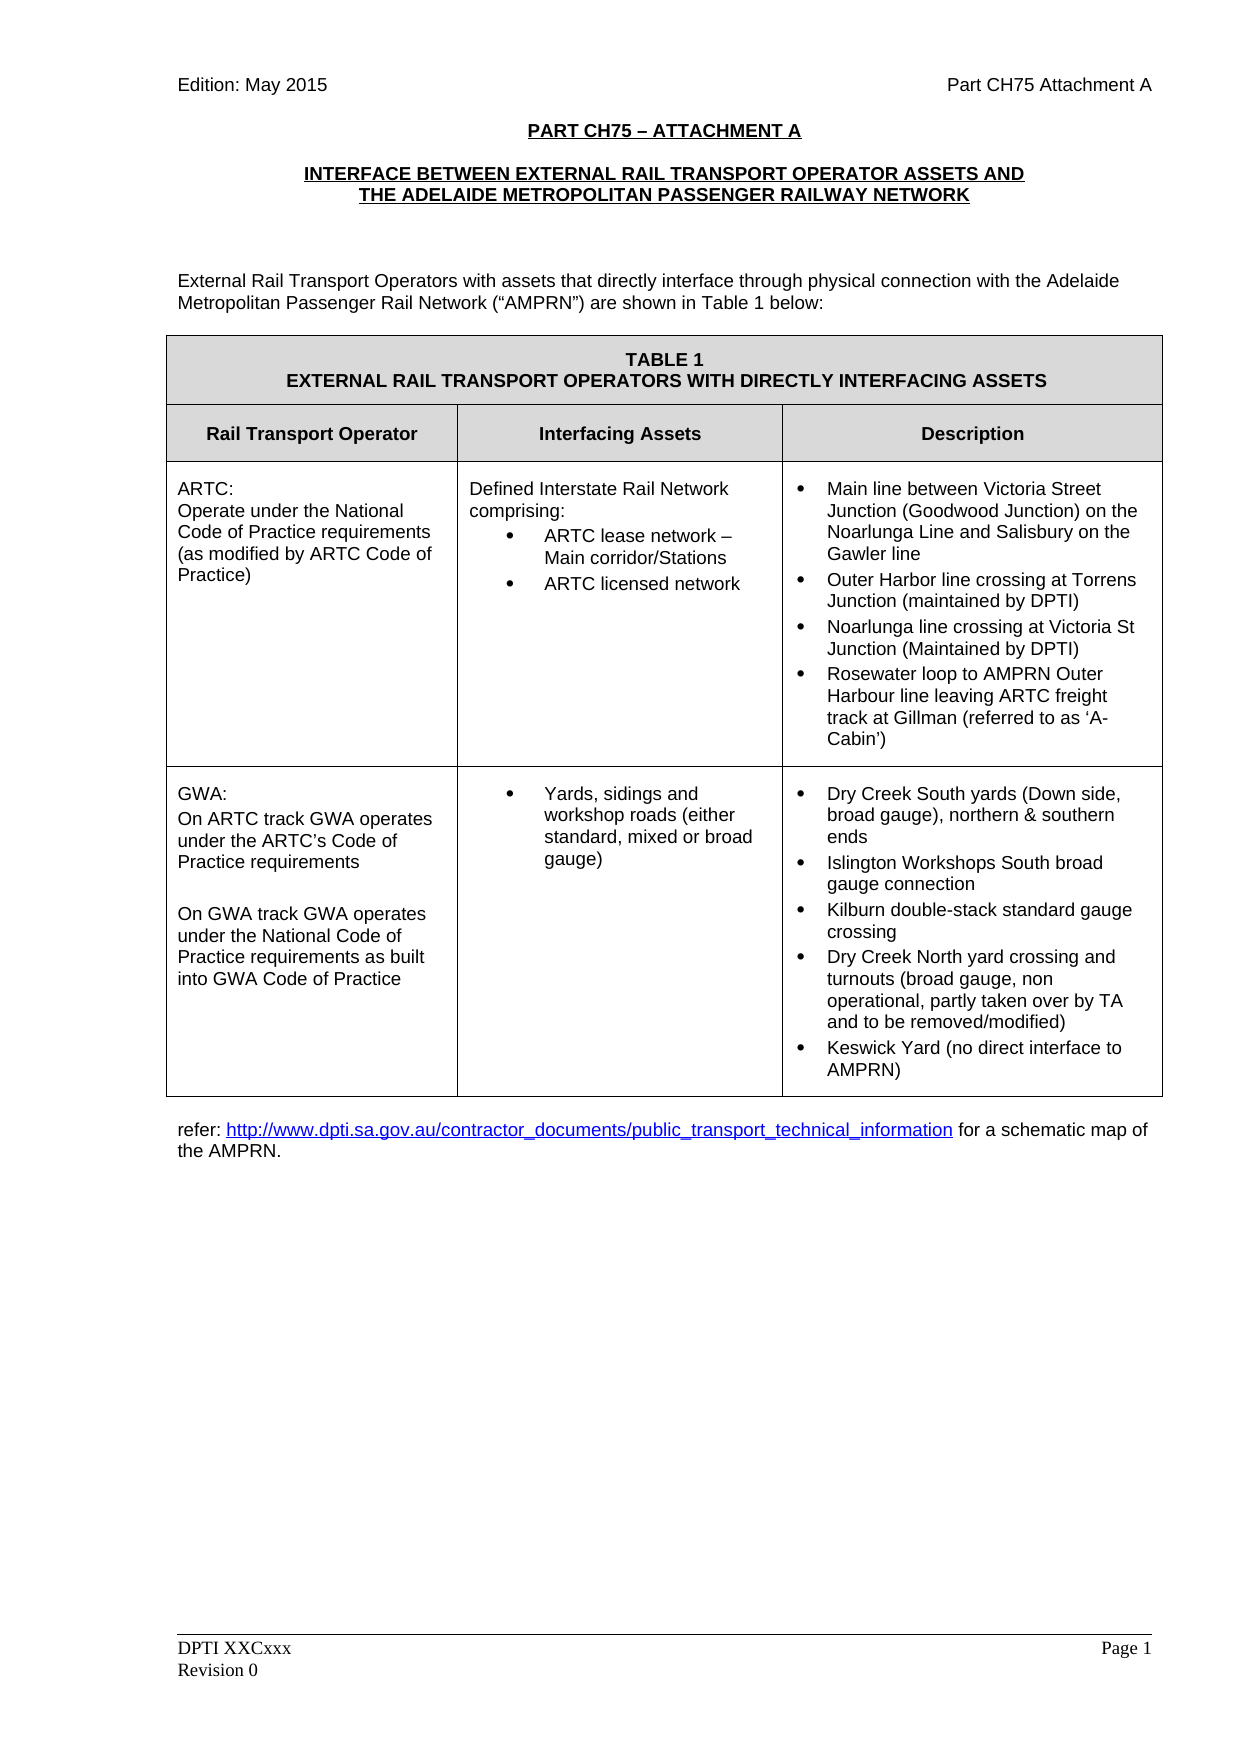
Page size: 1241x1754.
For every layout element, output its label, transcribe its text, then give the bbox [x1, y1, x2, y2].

table_cell Dry Creek South yards (Down side, broad gauge), northern & southern ends Islington Workshops South broad gauge connection Kilburn double-stack standard gauge crossing Dry Creek North yard crossing and turnouts (broad gauge, non operational, partly taken over by TA and to be removed/modified) Keswick Yard (no direct interface to AMPRN) [783, 767, 1162, 1096]
table_cell GWA: On ARTC track GWA operates under the ARTC’s Code of Practice requirements On GWA track GWA operates under the National Code of Practice requirements as built into GWA Code of Practice [167, 767, 457, 1096]
text PART CH75 – ATTACHMENT A [177, 119, 1152, 141]
table_header TABLE 1 EXTERNAL RAIL TRANSPORT OPERATORS WITH DIRECTLY INTERFACING ASSETS [167, 336, 1162, 404]
table_cell Main line between Victoria Street Junction (Goodwood Junction) on the Noarlunga Line and Salisbury on the Gawler line Outer Harbor line crossing at Torrens Junction (maintained by DPTI) Noarlunga line crossing at Victoria St Junction (Maintained by DPTI) Rosewater loop to AMPRN Outer Harbour line leaving ARTC freight track at Gillman (referred to as ‘A-Cabin’) [783, 462, 1162, 766]
table_cell Rail Transport Operator [167, 405, 457, 461]
table_cell Interfacing Assets [458, 405, 782, 461]
table_cell Description [783, 405, 1162, 461]
text refer: http://www.dpti.sa.gov.au/contractor_documents/public_transport_technical_information for a schematic map of the AMPRN. [177, 1118, 1152, 1162]
table_cell ARTC: Operate under the National Code of Practice requirements (as modified by ARTC Code of Practice) [167, 462, 457, 766]
table_cell Defined Interstate Rail Network comprising: ARTC lease network – Main corridor/Stations ARTC licensed network [458, 462, 782, 766]
table_cell Yards, sidings and workshop roads (either standard, mixed or broad gauge) [458, 767, 782, 1096]
text External Rail Transport Operators with assets that directly interface through physical connection with the Adelaide Metropolitan Passenger Rail Network (“AMPRN”) are shown in Table 1 below: [177, 270, 1152, 313]
text INTERFACE BETWEEN EXTERNAL RAIL TRANSPORT OPERATOR ASSETS AND THE ADELAIDE METROPOLITAN PASSENGER RAILWAY NETWORK [177, 162, 1152, 206]
